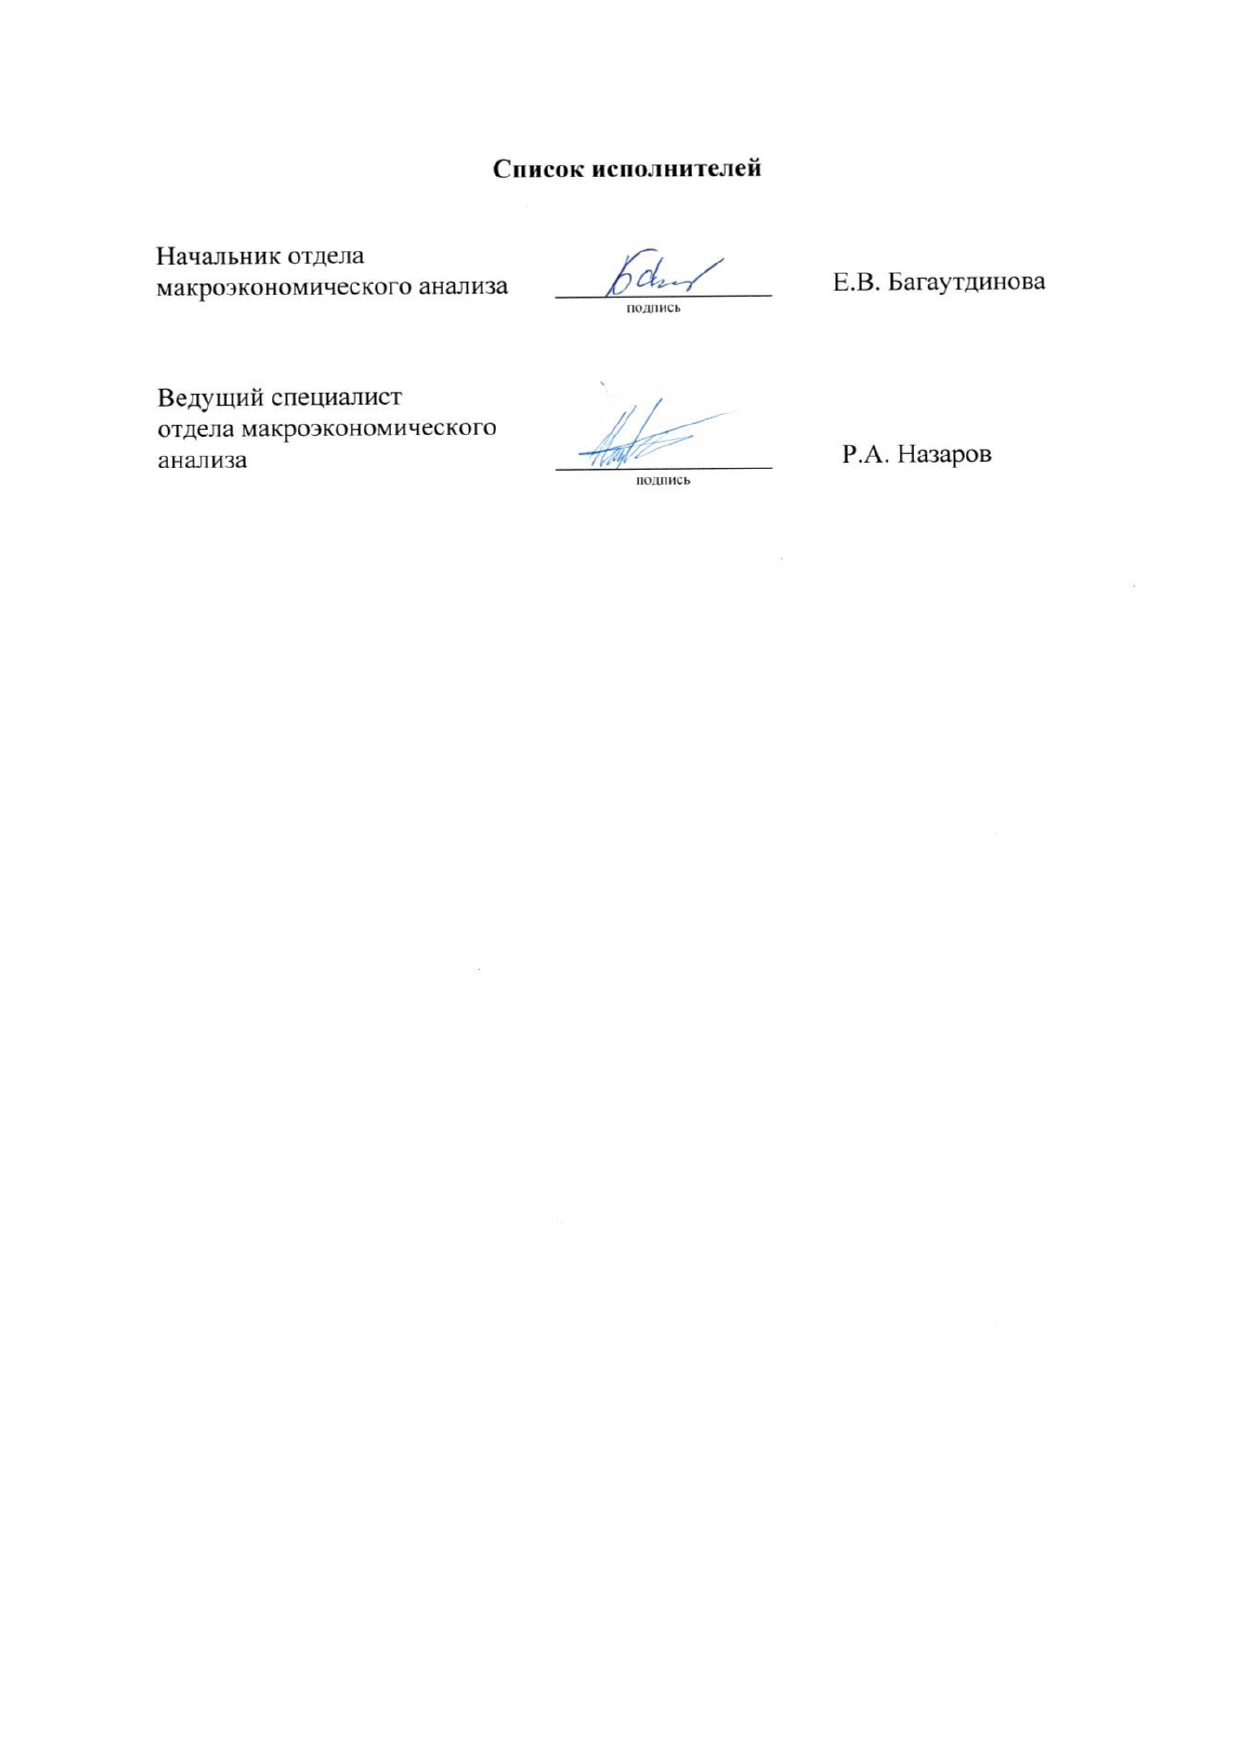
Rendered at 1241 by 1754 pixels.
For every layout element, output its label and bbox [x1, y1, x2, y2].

picture [132, 131, 1152, 1441]
